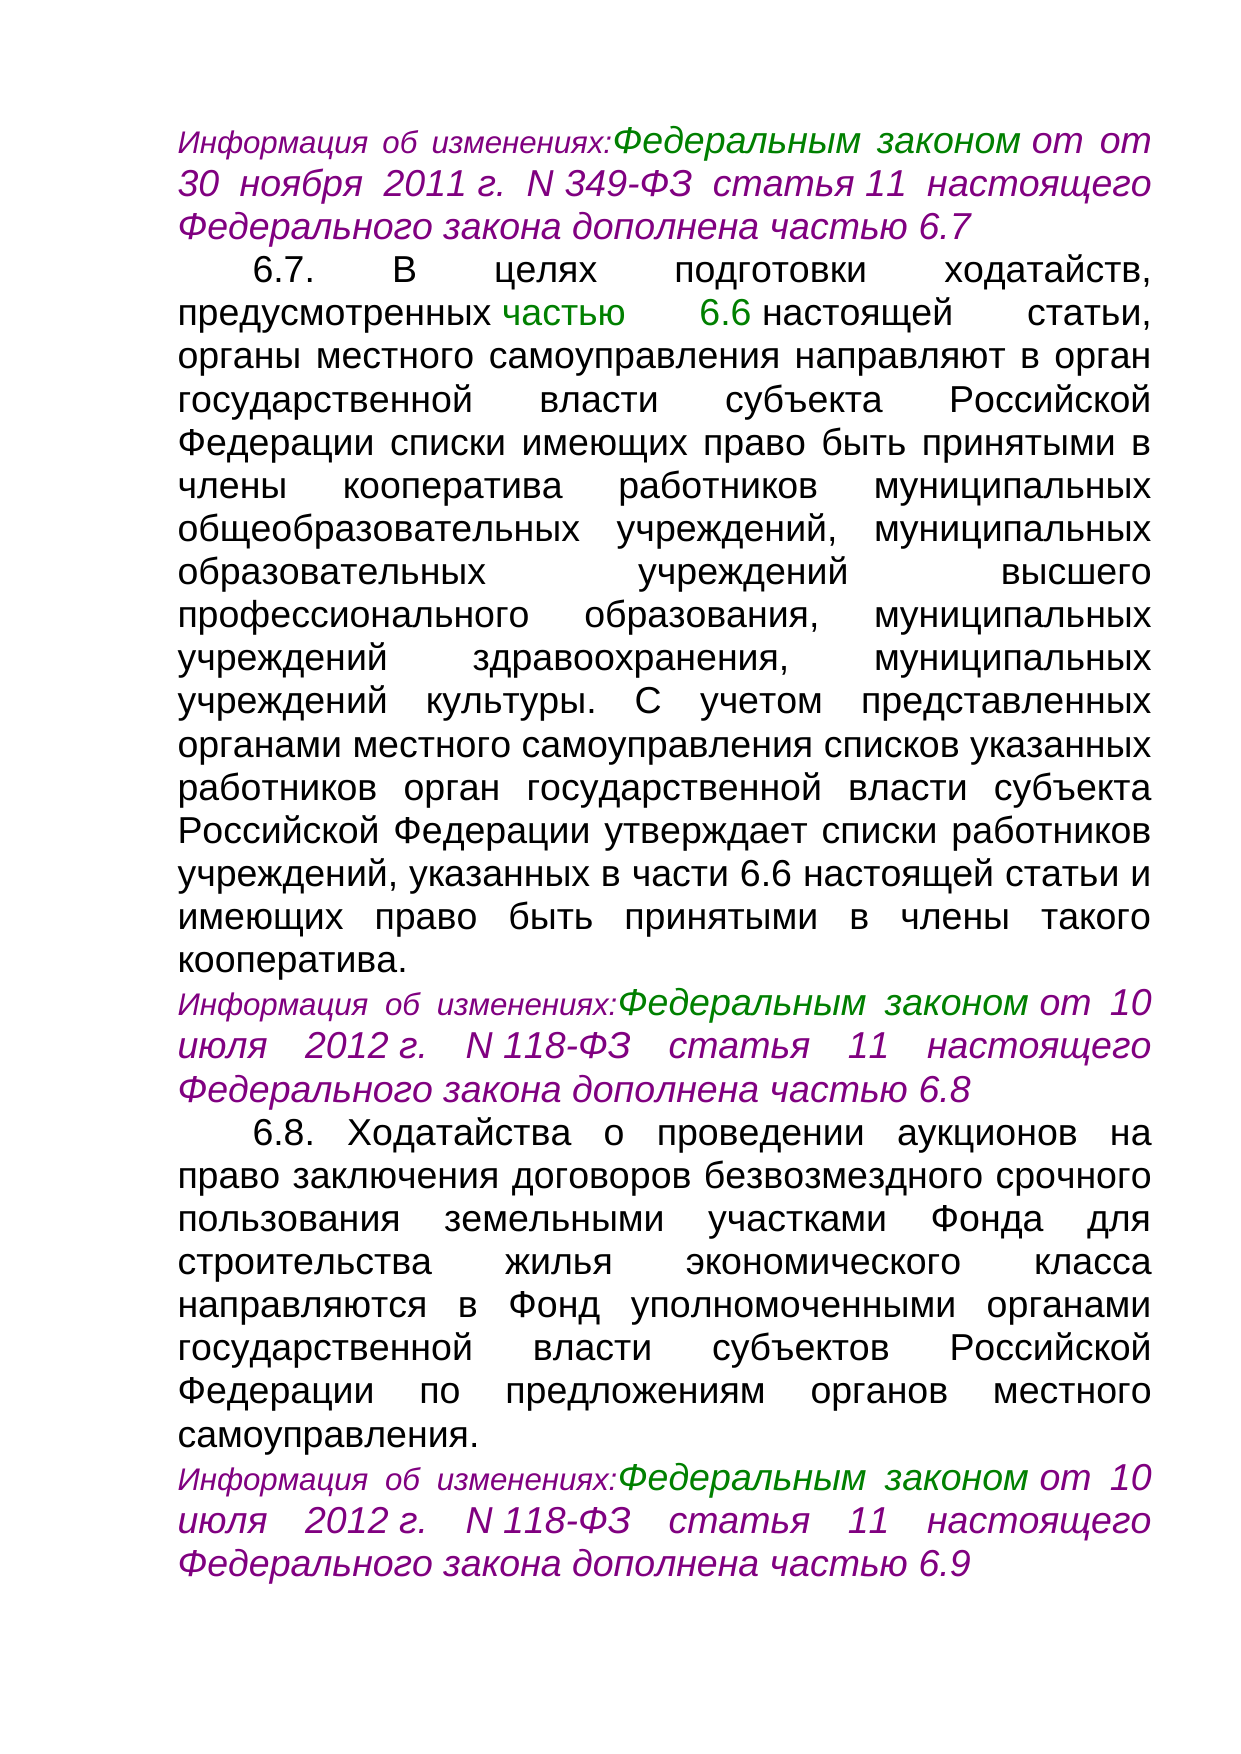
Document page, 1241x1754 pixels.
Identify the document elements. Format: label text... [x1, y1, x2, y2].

text Информация об изменениях:Федеральным законом от 10 июля 2012 г. N 118-ФЗ статья 11 настоящего Федерального закона дополнена частью 6.8 [177, 981, 1152, 1110]
text Информация об изменениях:Федеральным законом от 10 июля 2012 г. N 118-ФЗ статья 11 настоящего Федерального закона дополнена частью 6.9 [177, 1455, 1152, 1584]
text 6.8. Ходатайства о проведении аукционов на право заключения договоров безвозмездного срочного пользования земельными участками Фонда для строительства жилья экономического класса направляются в Фонд уполномоченными органами государственной власти субъектов Российской Федерации по предложениям органов местного самоуправления. [177, 1110, 1152, 1455]
text Информация об изменениях:Федеральным законом от от 30 ноября 2011 г. N 349-ФЗ статья 11 настоящего Федерального закона дополнена частью 6.7 [177, 118, 1152, 247]
text 6.7. В целях подготовки ходатайств, предусмотренных частью 6.6 настоящей статьи, органы местного самоуправления направляют в орган государственной власти субъекта Российской Федерации списки имеющих право быть принятыми в члены кооператива работников муниципальных общеобразовательных учреждений, муниципальных образовательных учреждений высшего профессионального образования, муниципальных учреждений здравоохранения, муниципальных учреждений культуры. С учетом представленных органами местного самоуправления списков указанных работников орган государственной власти субъекта Российской Федерации утверждает списки работников учреждений, указанных в части 6.6 настоящей статьи и имеющих право быть принятыми в члены такого кооператива. [177, 247, 1152, 981]
